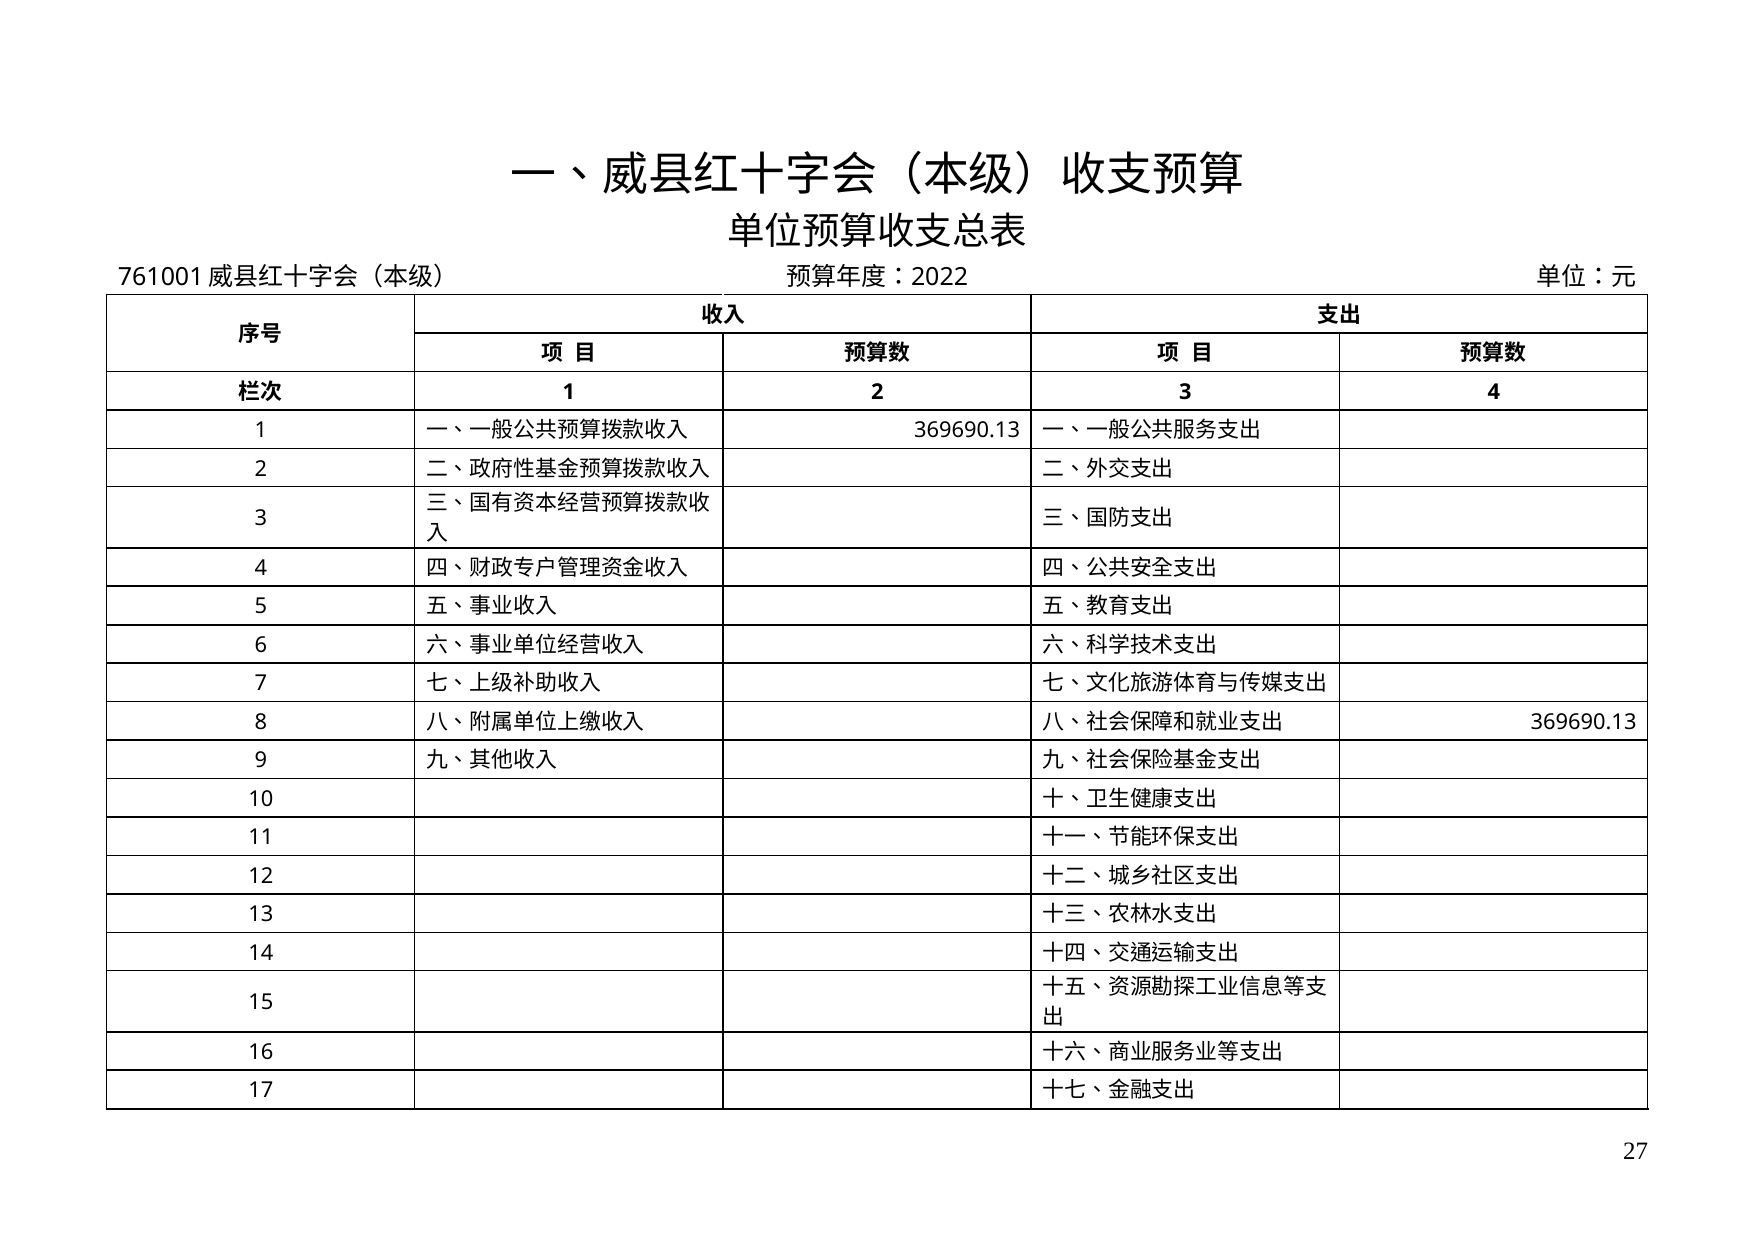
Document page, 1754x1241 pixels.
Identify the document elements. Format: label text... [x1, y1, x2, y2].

table_cell 1 [415, 372, 722, 409]
table_cell 十三、农林水支出 [1032, 895, 1339, 931]
table_cell [1340, 487, 1647, 547]
table_cell 5 [107, 587, 414, 624]
table_cell 预算数 [724, 334, 1030, 371]
table_cell 三、国有资本经营预算拨款收入 [415, 487, 722, 547]
table_cell 2 [724, 372, 1030, 409]
table_cell 17 [107, 1071, 414, 1108]
table_cell 6 [107, 626, 414, 662]
table_cell [724, 779, 1030, 816]
table_cell [1340, 741, 1647, 778]
table_cell [724, 971, 1030, 1031]
table_cell [415, 1033, 722, 1069]
table_cell [1340, 779, 1647, 816]
table_cell [415, 818, 722, 854]
table_cell 项 目 [415, 334, 722, 371]
table_cell 1 [107, 411, 414, 447]
table_cell [1340, 664, 1647, 701]
table_cell [415, 1071, 722, 1108]
table_cell 八、附属单位上缴收入 [415, 702, 722, 739]
table_cell [1340, 549, 1647, 585]
table_cell 四、公共安全支出 [1032, 549, 1339, 585]
table_cell 项 目 [1032, 334, 1339, 371]
table_cell [1340, 856, 1647, 893]
table_cell [1340, 1071, 1647, 1108]
table_cell [724, 1071, 1030, 1108]
table_cell 二、政府性基金预算拨款收入 [415, 449, 722, 486]
table_cell 7 [107, 664, 414, 701]
table_cell 一、一般公共服务支出 [1032, 411, 1339, 447]
table_cell 八、社会保障和就业支出 [1032, 702, 1339, 739]
table_cell [724, 818, 1030, 854]
table_cell [1340, 933, 1647, 970]
table_cell [1340, 1033, 1647, 1069]
table_cell 2 [107, 449, 414, 486]
table_cell 11 [107, 818, 414, 854]
table_cell 五、教育支出 [1032, 587, 1339, 624]
table_cell 十、卫生健康支出 [1032, 779, 1339, 816]
table_cell 4 [107, 549, 414, 585]
table_cell [1340, 626, 1647, 662]
table_cell [415, 856, 722, 893]
table_cell [724, 895, 1030, 931]
table_cell [1340, 449, 1647, 486]
table_cell 369690.13 [1340, 702, 1647, 739]
table_cell 十四、交通运输支出 [1032, 933, 1339, 970]
table_cell 预算数 [1340, 334, 1647, 371]
table_cell 二、外交支出 [1032, 449, 1339, 486]
table_cell 十二、城乡社区支出 [1032, 856, 1339, 893]
table_cell 4 [1340, 372, 1647, 409]
table_cell [724, 1033, 1030, 1069]
table_cell [724, 487, 1030, 547]
table_cell [724, 549, 1030, 585]
table_cell [724, 449, 1030, 486]
table_cell 12 [107, 856, 414, 893]
table_cell 七、文化旅游体育与传媒支出 [1032, 664, 1339, 701]
table_cell 四、财政专户管理资金收入 [415, 549, 722, 585]
table_cell [724, 741, 1030, 778]
table_cell 16 [107, 1033, 414, 1069]
table_cell [415, 971, 722, 1031]
table_cell 五、事业收入 [415, 587, 722, 624]
table_cell 13 [107, 895, 414, 931]
table_cell [1340, 411, 1647, 447]
table_header 单位：元 [1032, 257, 1647, 294]
table_cell [724, 664, 1030, 701]
text 单位预算收支总表 [106, 204, 1648, 255]
table_cell 8 [107, 702, 414, 739]
table_cell 十五、资源勘探工业信息等支出 [1032, 971, 1339, 1031]
table_header 761001威县红十字会（本级） [107, 257, 722, 294]
table_cell 10 [107, 779, 414, 816]
table_cell [1340, 895, 1647, 931]
table_cell 14 [107, 933, 414, 970]
table_cell [415, 933, 722, 970]
table_cell [724, 626, 1030, 662]
table_cell 三、国防支出 [1032, 487, 1339, 547]
table_cell [724, 856, 1030, 893]
table_cell 十六、商业服务业等支出 [1032, 1033, 1339, 1069]
table_cell 3 [107, 487, 414, 547]
table_cell 栏次 [107, 372, 414, 409]
table_cell 七、上级补助收入 [415, 664, 722, 701]
table_header 预算年度：2022 [724, 257, 1030, 294]
table_cell 十一、节能环保支出 [1032, 818, 1339, 854]
table_cell 序号 [107, 295, 414, 371]
table_cell 369690.13 [724, 411, 1030, 447]
table_cell [724, 933, 1030, 970]
table_cell 支出 [1032, 295, 1647, 332]
table_cell [415, 895, 722, 931]
table_cell [724, 587, 1030, 624]
table_cell [415, 779, 722, 816]
table_cell 九、其他收入 [415, 741, 722, 778]
table_cell 收入 [415, 295, 1030, 332]
table_cell 9 [107, 741, 414, 778]
table_cell 六、事业单位经营收入 [415, 626, 722, 662]
table_cell [1340, 818, 1647, 854]
table_cell [724, 702, 1030, 739]
table_cell [1340, 587, 1647, 624]
table_cell 15 [107, 971, 414, 1031]
table_cell 六、科学技术支出 [1032, 626, 1339, 662]
table_cell 十七、金融支出 [1032, 1071, 1339, 1108]
table_cell [1340, 971, 1647, 1031]
table_cell 3 [1032, 372, 1339, 409]
table_cell 一、一般公共预算拨款收入 [415, 411, 722, 447]
text 一、威县红十字会（本级）收支预算 [106, 142, 1648, 204]
table_cell 九、社会保险基金支出 [1032, 741, 1339, 778]
